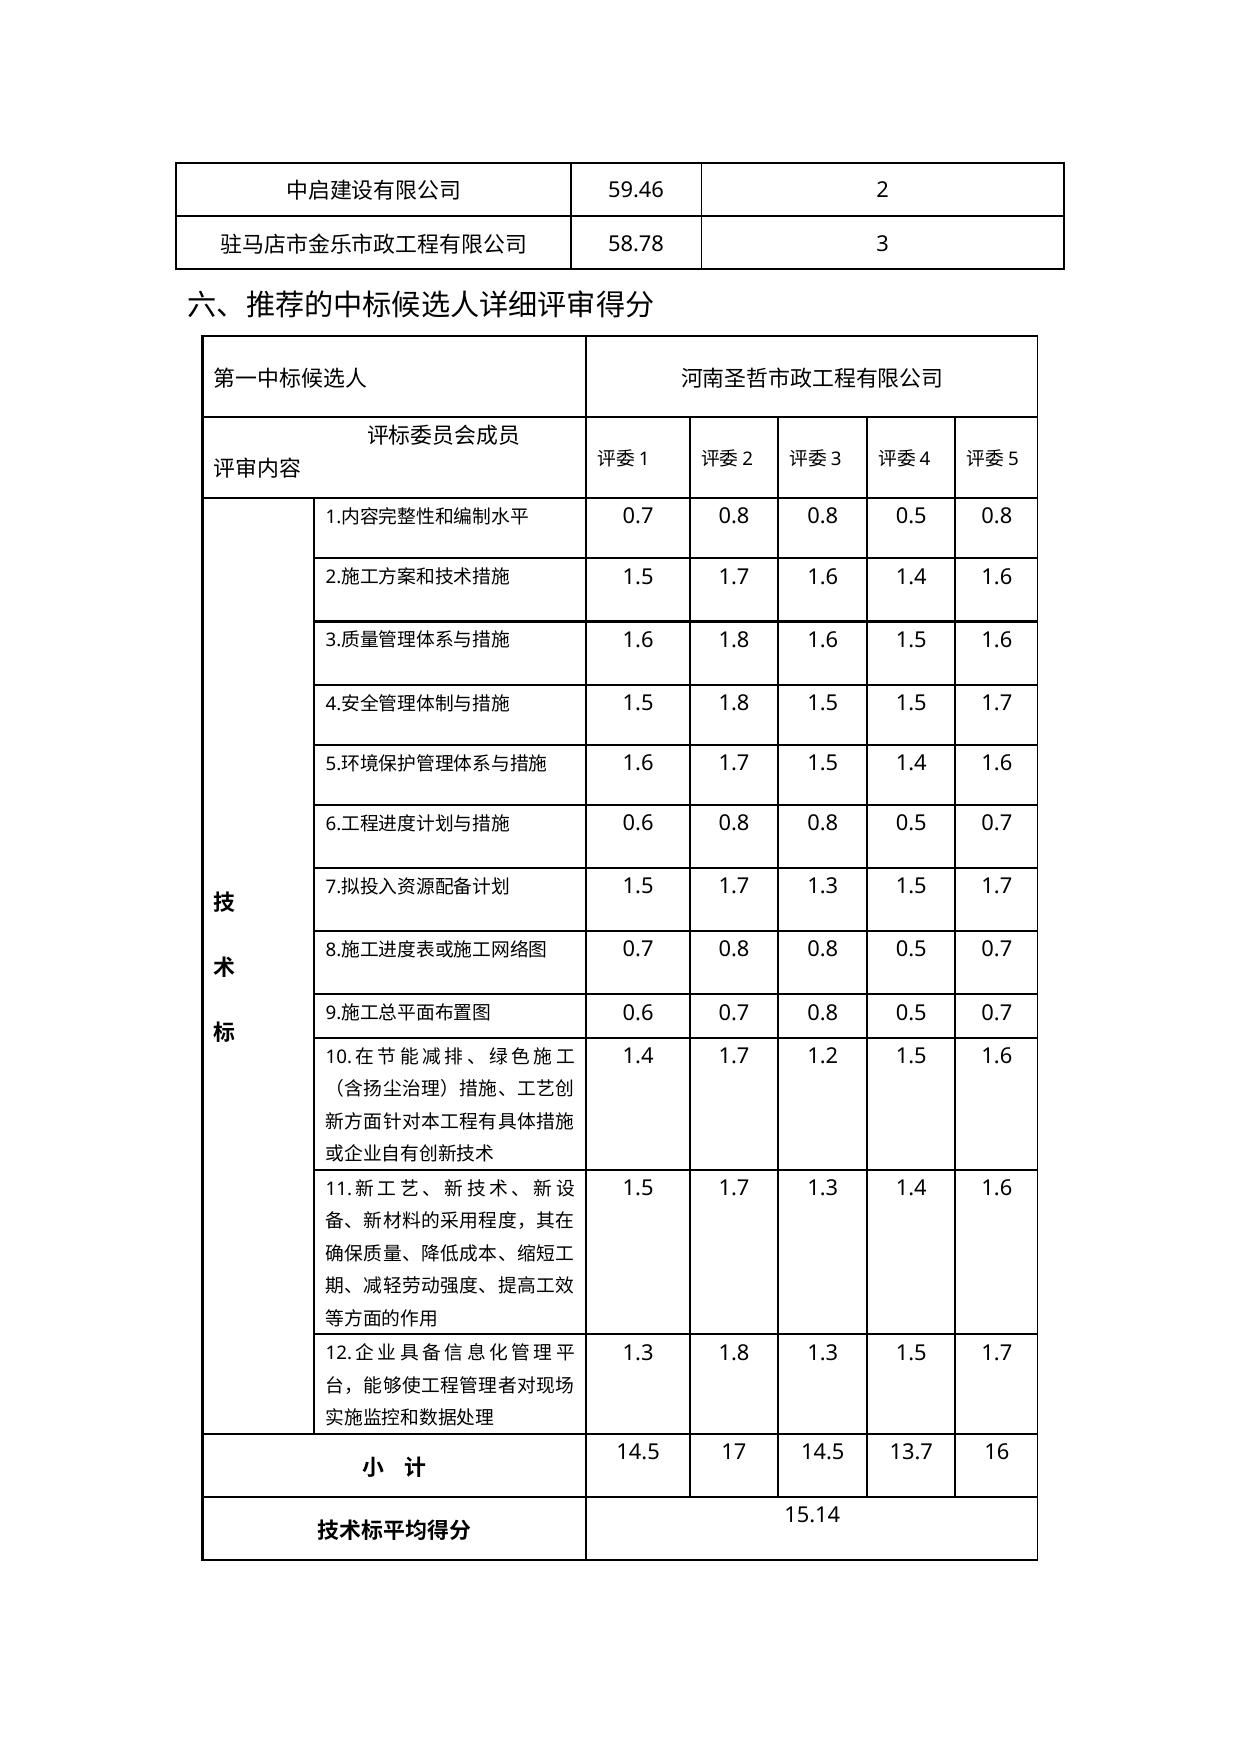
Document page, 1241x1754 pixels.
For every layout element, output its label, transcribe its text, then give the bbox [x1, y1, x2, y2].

table_cell 15.14 [587, 1498, 1037, 1559]
table_cell 0.8 [691, 932, 777, 993]
table_cell 1.7 [956, 1335, 1037, 1433]
table_cell 0.7 [691, 995, 777, 1037]
table_cell 1.6 [587, 746, 689, 804]
table_cell 评委3 [779, 418, 866, 497]
table_cell 3.质量管理体系与措施 [315, 623, 585, 683]
table_cell 1.6 [956, 1171, 1037, 1333]
table_cell 5.环境保护管理体系与措施 [315, 746, 585, 804]
table_cell 10.在节能减排、绿色施工（含扬尘治理）措施、工艺创新方面针对本工程有具体措施或企业自有创新技术 [315, 1039, 585, 1169]
table_cell 0.7 [587, 499, 689, 557]
table_cell 1.7 [956, 869, 1037, 930]
table_cell 1.3 [587, 1335, 689, 1433]
table_cell 1.7 [691, 1171, 777, 1333]
table_cell 1.5 [868, 623, 954, 683]
table_cell 1.5 [868, 686, 954, 743]
table_cell 1.5 [587, 869, 689, 930]
table_cell 1.7 [691, 1039, 777, 1169]
table_cell 1.4 [868, 1171, 954, 1333]
table_cell 1.7 [691, 559, 777, 620]
table_cell 1.4 [868, 746, 954, 804]
table_cell 小 计 [204, 1435, 585, 1496]
table_cell 1.5 [779, 746, 866, 804]
table_cell 4.安全管理体制与措施 [315, 686, 585, 743]
table_cell 0.8 [779, 499, 866, 557]
table_cell 14.5 [779, 1435, 866, 1496]
table_cell 0.5 [868, 932, 954, 993]
table_cell 技 术 标 [204, 499, 313, 1433]
table_cell 1.5 [587, 686, 689, 743]
table_cell 13.7 [868, 1435, 954, 1496]
table_cell 1.4 [587, 1039, 689, 1169]
table_cell 0.6 [587, 806, 689, 867]
table_cell 1.7 [691, 746, 777, 804]
table_cell 1.3 [779, 869, 866, 930]
table_cell 8.施工进度表或施工网络图 [315, 932, 585, 993]
table_cell 1.6 [779, 559, 866, 620]
table_cell 0.5 [868, 806, 954, 867]
table_cell 1.6 [956, 559, 1037, 620]
table_cell 14.5 [587, 1435, 689, 1496]
table_cell 1.5 [868, 869, 954, 930]
table_cell 1.5 [868, 1039, 954, 1169]
table_cell 技术标平均得分 [204, 1498, 585, 1559]
table_cell 1.2 [779, 1039, 866, 1169]
table_cell 58.78 [572, 217, 701, 268]
table_cell 1.6 [779, 623, 866, 683]
table_cell 评委1 [587, 418, 689, 497]
list 推荐的中标候选人详细评审得分 [187, 270, 1053, 335]
table_cell 1.5 [587, 559, 689, 620]
table_cell 0.8 [691, 499, 777, 557]
table_cell 中启建设有限公司 [177, 164, 570, 215]
table_cell 17 [691, 1435, 777, 1496]
table_cell 9.施工总平面布置图 [315, 995, 585, 1037]
table_cell 3 [702, 217, 1063, 268]
table_cell 1.6 [956, 746, 1037, 804]
table_cell 0.7 [956, 806, 1037, 867]
table_cell 1.8 [691, 623, 777, 683]
table_cell 16 [956, 1435, 1037, 1496]
table_cell 0.7 [587, 932, 689, 993]
table_cell 1.内容完整性和编制水平 [315, 499, 585, 557]
table_cell 0.8 [779, 806, 866, 867]
table_cell 1.6 [587, 623, 689, 683]
table_cell 驻马店市金乐市政工程有限公司 [177, 217, 570, 268]
table_cell 1.8 [691, 686, 777, 743]
table_cell 0.8 [779, 932, 866, 993]
table_cell 评委5 [956, 418, 1037, 497]
table_cell 1.8 [691, 1335, 777, 1433]
table_cell 1.6 [956, 623, 1037, 683]
table_cell 2 [702, 164, 1063, 215]
table_cell 1.6 [956, 1039, 1037, 1169]
table_cell 评委2 [691, 418, 777, 497]
table_cell 0.7 [956, 932, 1037, 993]
table_header 第一中标候选人 [204, 337, 585, 416]
table_cell 0.7 [956, 995, 1037, 1037]
table_cell 0.8 [956, 499, 1037, 557]
table_cell 1.7 [956, 686, 1037, 743]
table_cell 6.工程进度计划与措施 [315, 806, 585, 867]
table_cell 0.5 [868, 499, 954, 557]
table_cell 1.5 [868, 1335, 954, 1433]
table_cell 1.5 [779, 686, 866, 743]
table_header 河南圣哲市政工程有限公司 [587, 337, 1037, 416]
table_cell 0.5 [868, 995, 954, 1037]
table_cell 评委4 [868, 418, 954, 497]
table_cell 评标委员会成员 评审内容 [204, 418, 585, 497]
table_cell 12.企业具备信息化管理平台，能够使工程管理者对现场实施监控和数据处理 [315, 1335, 585, 1433]
table_cell 1.7 [691, 869, 777, 930]
table_cell 2.施工方案和技术措施 [315, 559, 585, 620]
table_cell 1.4 [868, 559, 954, 620]
table_cell 59.46 [572, 164, 701, 215]
table_cell 0.8 [691, 806, 777, 867]
table_cell 1.5 [587, 1171, 689, 1333]
table_cell 1.3 [779, 1171, 866, 1333]
table_cell 0.6 [587, 995, 689, 1037]
table_cell 1.3 [779, 1335, 866, 1433]
table_cell 7.拟投入资源配备计划 [315, 869, 585, 930]
table_cell 0.8 [779, 995, 866, 1037]
table_cell 11.新工艺、新技术、新设备、新材料的采用程度，其在确保质量、降低成本、缩短工期、减轻劳动强度、提高工效等方面的作用 [315, 1171, 585, 1333]
